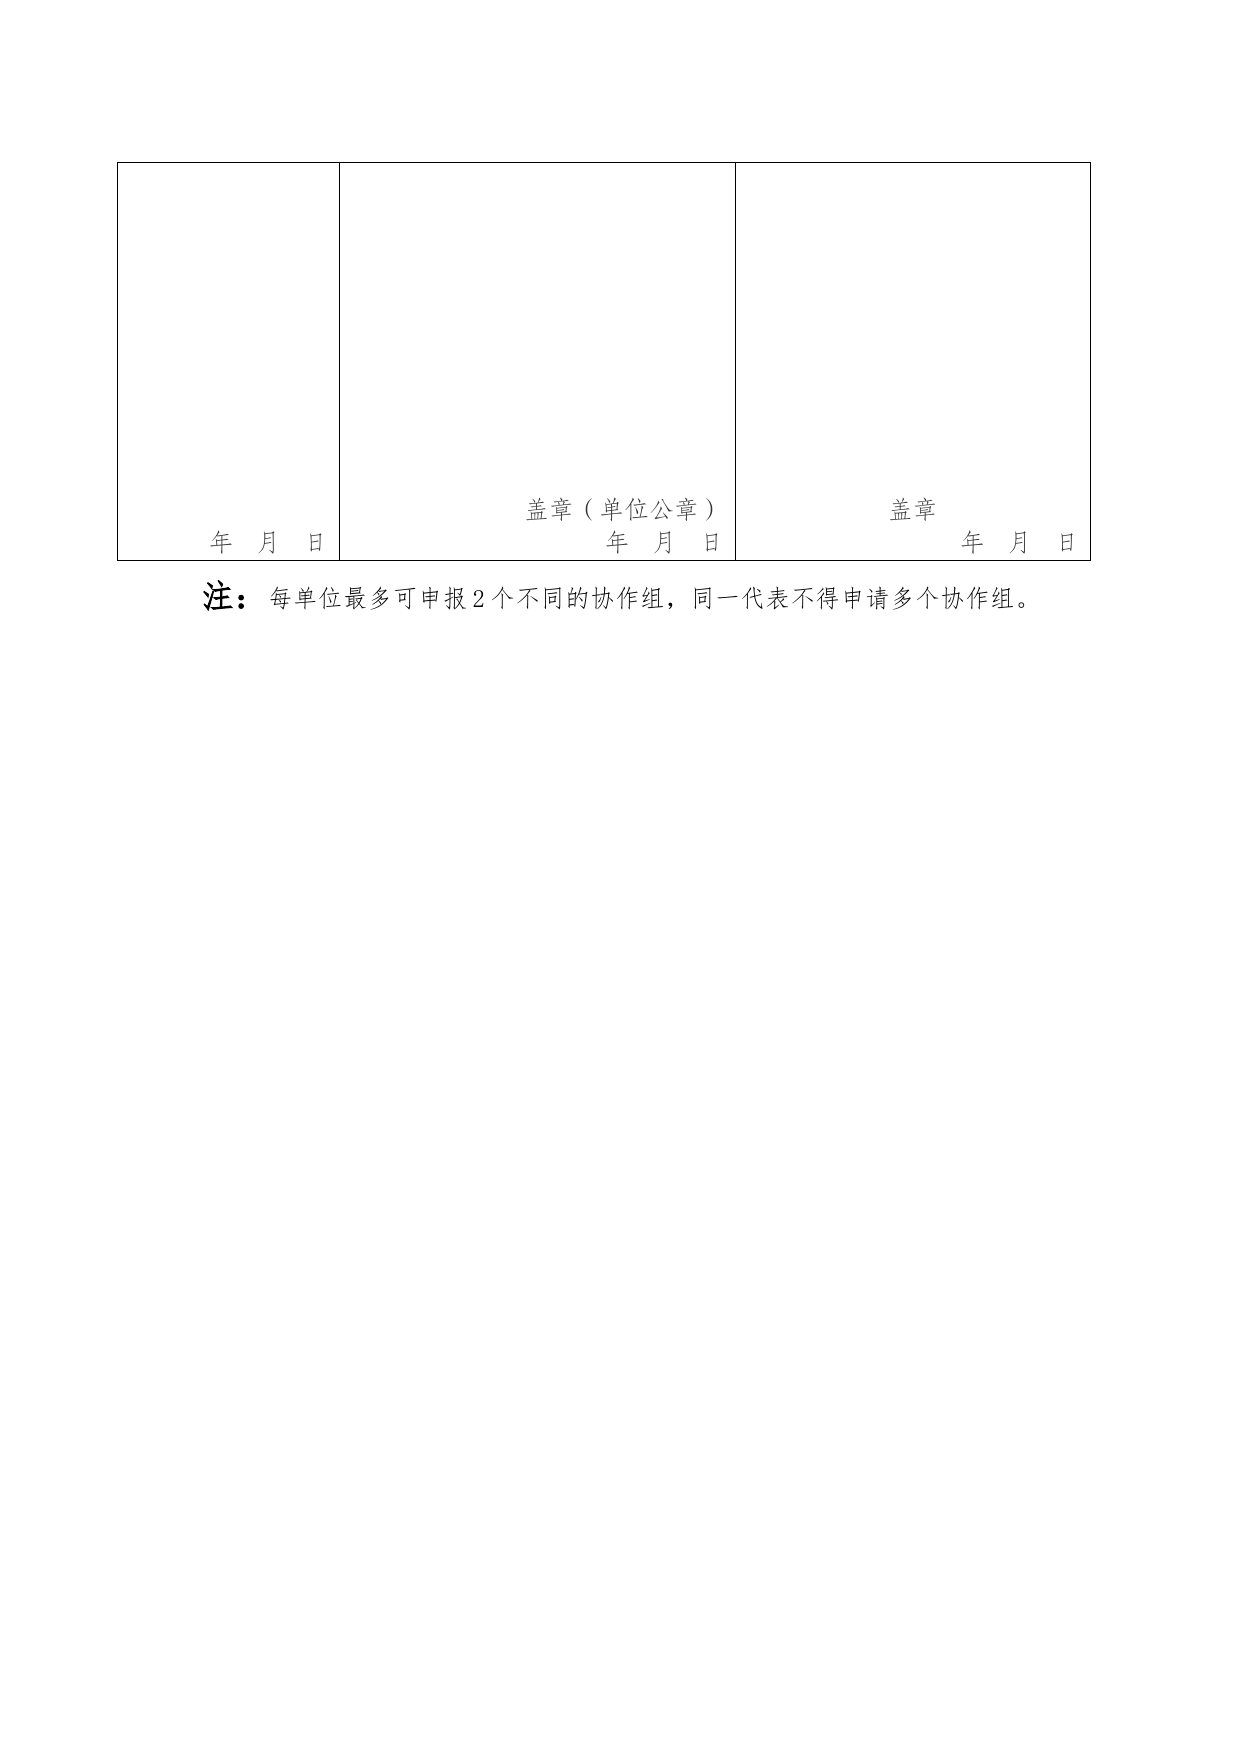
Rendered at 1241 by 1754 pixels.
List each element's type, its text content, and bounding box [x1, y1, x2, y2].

table_cell 盖章（单位公章） 年 月 日 [340, 163, 735, 560]
table_cell 年 月 日 [118, 163, 339, 560]
table_cell 盖章 年 月 日 [736, 163, 1090, 560]
text 注：每单位最多可申报2个不同的协作组，同一代表不得申请多个协作组。 [129, 561, 1111, 626]
